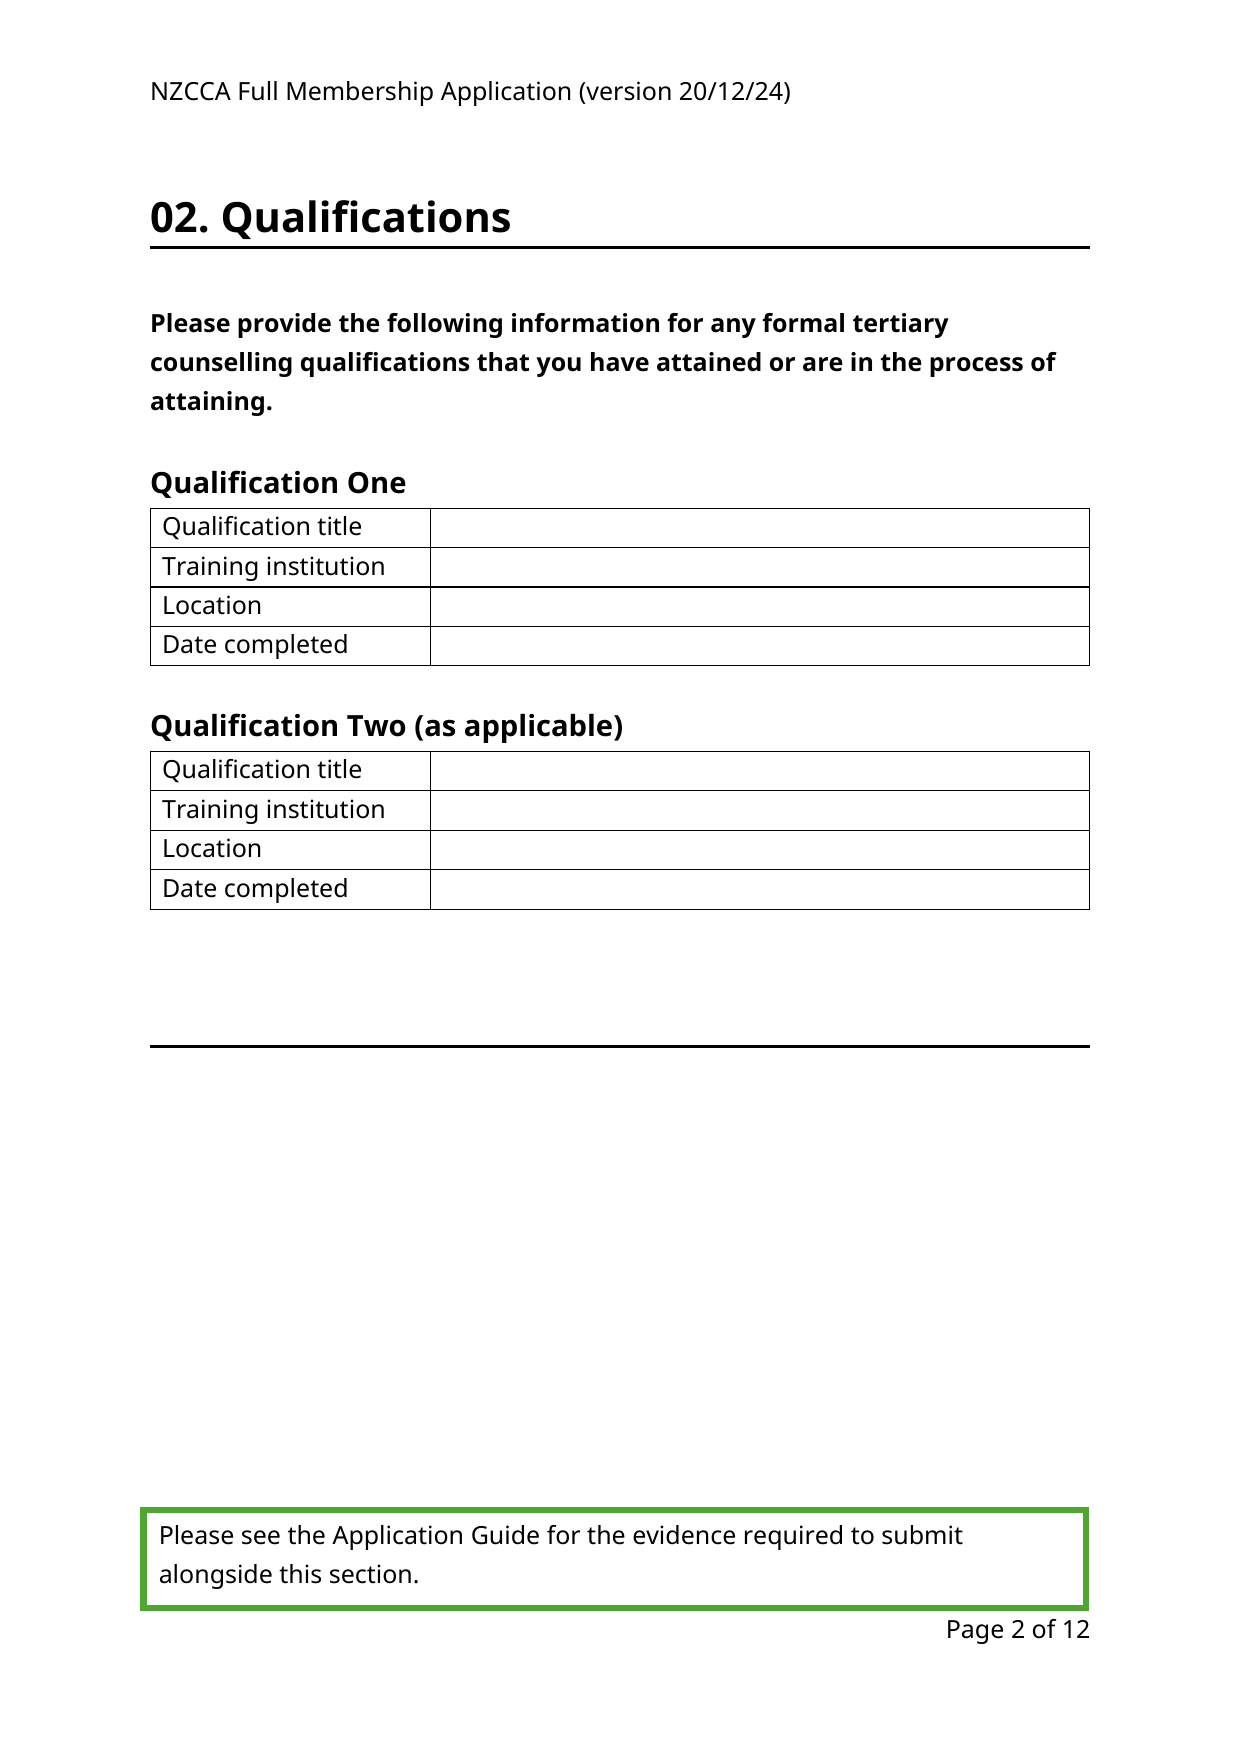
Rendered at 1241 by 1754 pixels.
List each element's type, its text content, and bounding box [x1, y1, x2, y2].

table_cell [431, 548, 1089, 586]
subtitle Qualification One [150, 462, 1090, 502]
table_header [431, 509, 1089, 547]
table_cell Date completed [151, 627, 430, 665]
table_cell [431, 870, 1089, 908]
table_cell Date completed [151, 870, 430, 908]
table_cell [431, 831, 1089, 869]
table_cell [431, 627, 1089, 665]
subtitle 02. Qualifications [150, 187, 1090, 246]
table_cell [431, 791, 1089, 830]
table_header Qualification title [151, 752, 430, 790]
table_cell Location [151, 831, 430, 869]
table_header Qualification title [151, 509, 430, 547]
table_cell Location [151, 588, 430, 626]
table_header [431, 752, 1089, 790]
table_cell Training institution [151, 548, 430, 586]
subtitle Qualification Two (as applicable) [150, 705, 1090, 745]
text Please provide the following information for any formal tertiary counselling qualifications that you have attained or are in the process of attaining. [150, 305, 1090, 418]
table_cell Training institution [151, 791, 430, 830]
table_cell [431, 588, 1089, 626]
